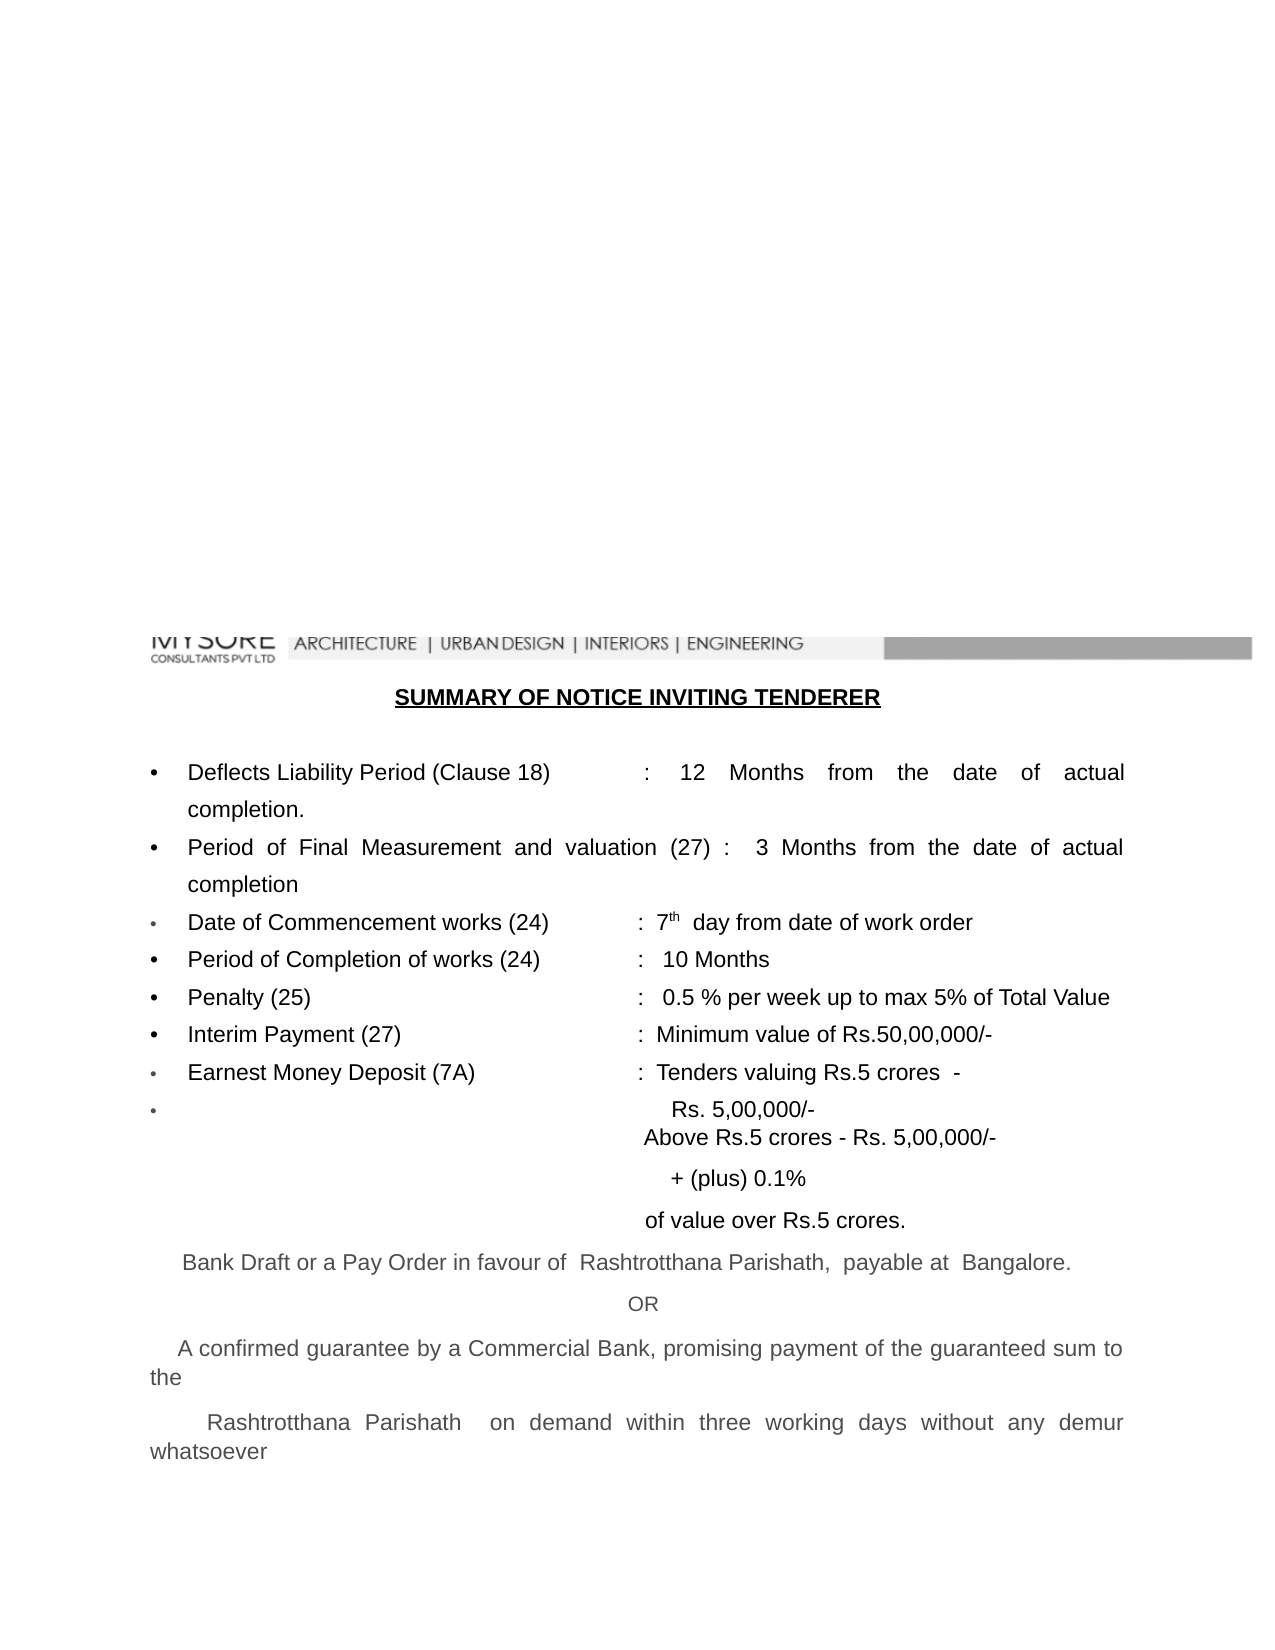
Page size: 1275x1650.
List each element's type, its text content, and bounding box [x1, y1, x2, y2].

text Bank Draft or a Pay Order in favour of Rashtrotthana Parishath, payable at Bangalore. [150, 1250, 1125, 1275]
list Deflects Liability Period (Clause 18) : 12 Months from the date of actual completion. [150, 750, 1125, 825]
list Date of Commencement works (24) : 7th day from date of work order [150, 900, 1125, 937]
text OR [225, 1292, 1125, 1317]
text + (plus) 0.1% [225, 1167, 1125, 1192]
text A confirmed guarantee by a Commercial Bank, promising payment of the guaranteed sum to the [150, 1333, 1125, 1391]
list Period of Final Measurement and valuation (27) : 3 Months from the date of actual completion [150, 825, 1125, 900]
text SUMMARY OF NOTICE INVITING TENDERER [150, 668, 1125, 712]
list Rs. 5,00,000/- [150, 1087, 1125, 1125]
list Earnest Money Deposit (7A) : Tenders valuing Rs.5 crores - [150, 1050, 1125, 1087]
list Interim Payment (27) : Minimum value of Rs.50,00,000/- [150, 1012, 1125, 1050]
text Above Rs.5 crores - Rs. 5,00,000/- [225, 1125, 1125, 1150]
list Period of Completion of works (24) : 10 Months [150, 937, 1125, 975]
text Rashtrotthana Parishath on demand within three working days without any demur whatsoever [150, 1407, 1125, 1465]
text of value over Rs.5 crores. [225, 1208, 1125, 1233]
list Penalty (25) : 0.5 % per week up to max 5% of Total Value [150, 975, 1125, 1012]
